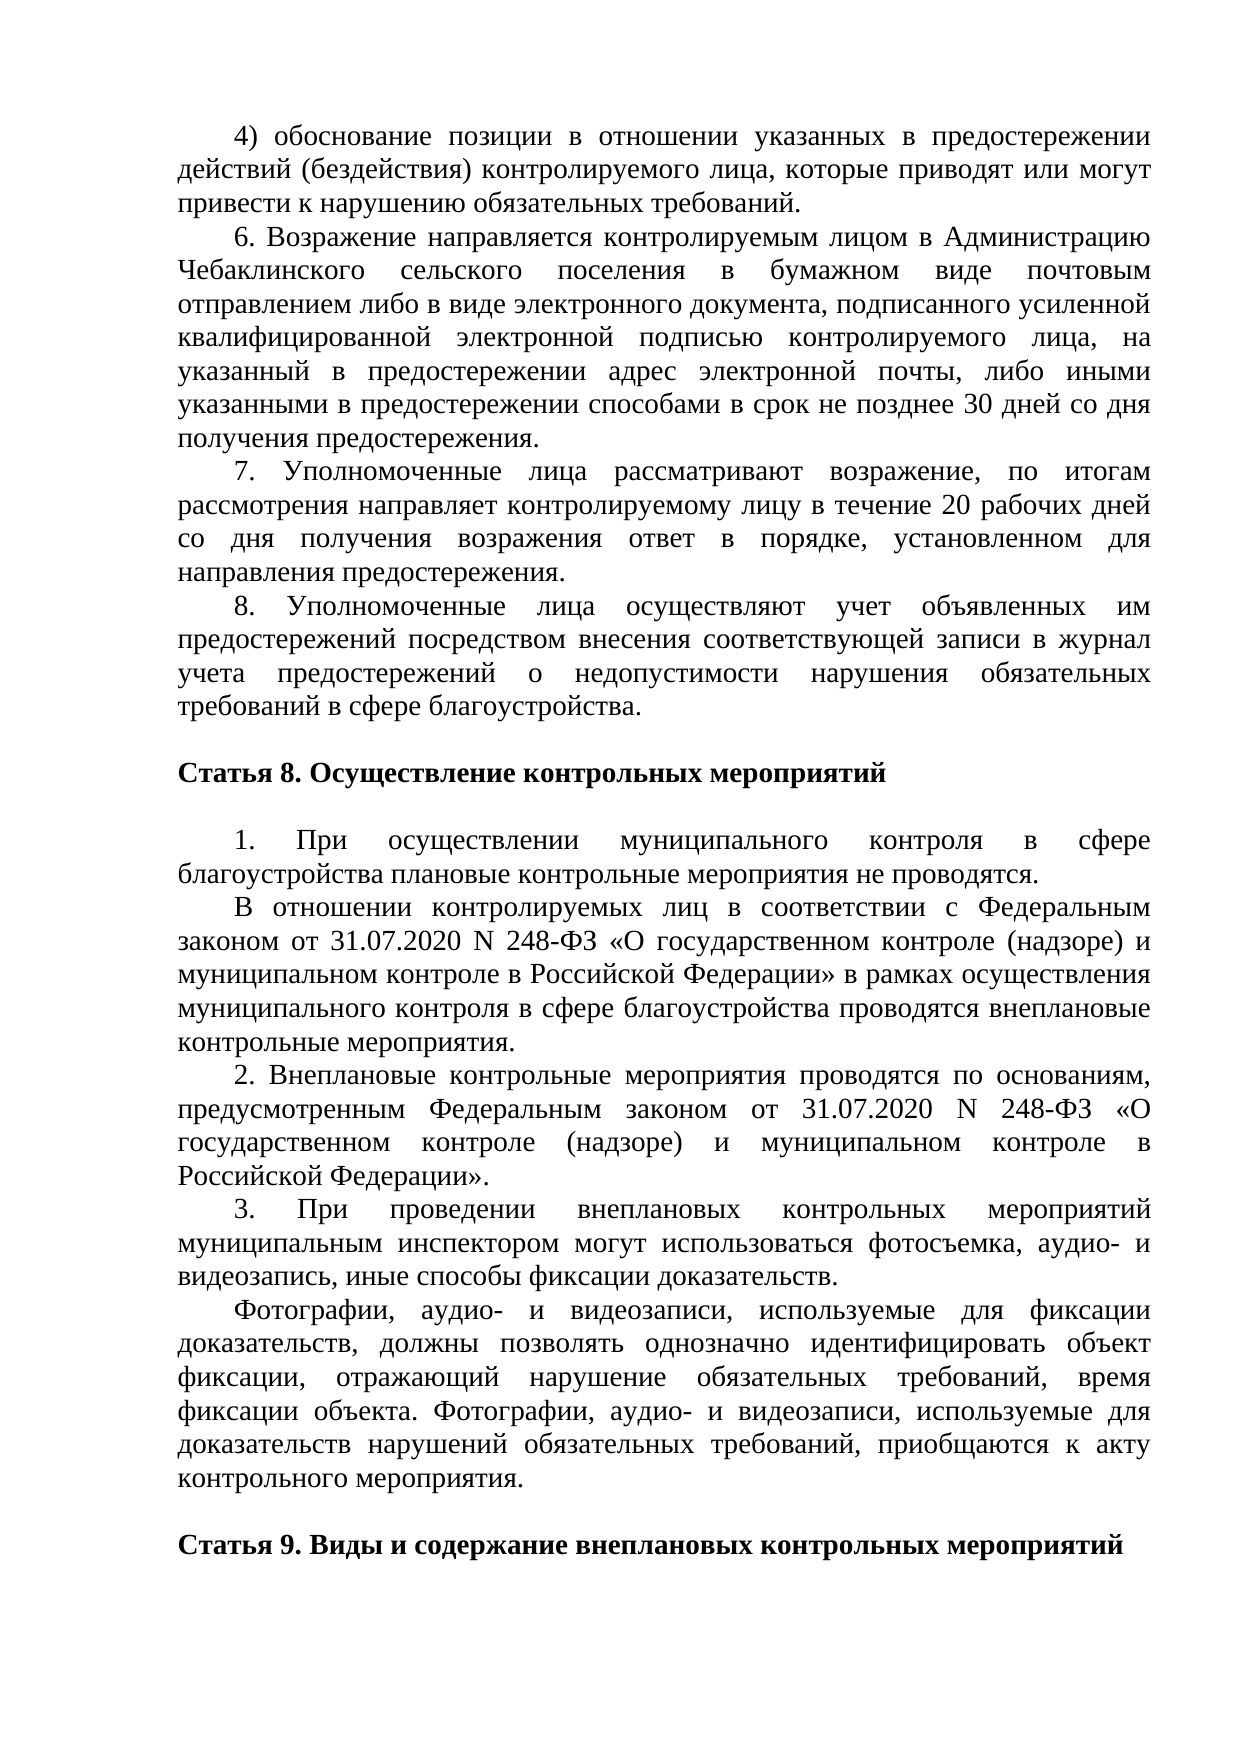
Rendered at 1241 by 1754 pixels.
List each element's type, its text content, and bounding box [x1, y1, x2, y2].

text В отношении контролируемых лиц в соответствии с Федеральным законом от 31.07.2020 N 248-ФЗ «О государственном контроле (надзоре) и муниципальном контроле в Российской Федерации» в рамках осуществления муниципального контроля в сфере благоустройства проводятся внеплановые контрольные мероприятия. [177, 889, 1152, 1057]
text 2. Внеплановые контрольные мероприятия проводятся по основаниям, предусмотренным Федеральным законом от 31.07.2020 N 248-ФЗ «О государственном контроле (надзоре) и муниципальном контроле в Российской Федерации». [177, 1057, 1152, 1191]
text Статья 9. Виды и содержание внеплановых контрольных мероприятий [177, 1527, 1152, 1560]
text 1. При осуществлении муниципального контроля в сфере благоустройства плановые контрольные мероприятия не проводятся. [177, 822, 1152, 889]
text Фотографии, аудио- и видеозаписи, используемые для фиксации доказательств, должны позволять однозначно идентифицировать объект фиксации, отражающий нарушение обязательных требований, время фиксации объекта. Фотографии, аудио- и видеозаписи, используемые для доказательств нарушений обязательных требований, приобщаются к акту контрольного мероприятия. [177, 1292, 1152, 1493]
text 3. При проведении внеплановых контрольных мероприятий муниципальным инспектором могут использоваться фотосъемка, аудио- и видеозапись, иные способы фиксации доказательств. [177, 1191, 1152, 1292]
text 4) обоснование позиции в отношении указанных в предостережении действий (бездействия) контролируемого лица, которые приводят или могут привести к нарушению обязательных требований. [177, 118, 1152, 219]
text 6. Возражение направляется контролируемым лицом в Администрацию Чебаклинского сельского поселения в бумажном виде почтовым отправлением либо в виде электронного документа, подписанного усиленной квалифицированной электронной подписью контролируемого лица, на указанный в предостережении адрес электронной почты, либо иными указанными в предостережении способами в срок не позднее 30 дней со дня получения предостережения. [177, 219, 1152, 453]
text 7. Уполномоченные лица рассматривают возражение, по итогам рассмотрения направляет контролируемому лицу в течение 20 рабочих дней со дня получения возражения ответ в порядке, установленном для направления предостережения. [177, 453, 1152, 588]
text Статья 8. Осуществление контрольных мероприятий [177, 755, 1152, 789]
text 8. Уполномоченные лица осуществляют учет объявленных им предостережений посредством внесения соответствующей записи в журнал учета предостережений о недопустимости нарушения обязательных требований в сфере благоустройства. [177, 588, 1152, 722]
